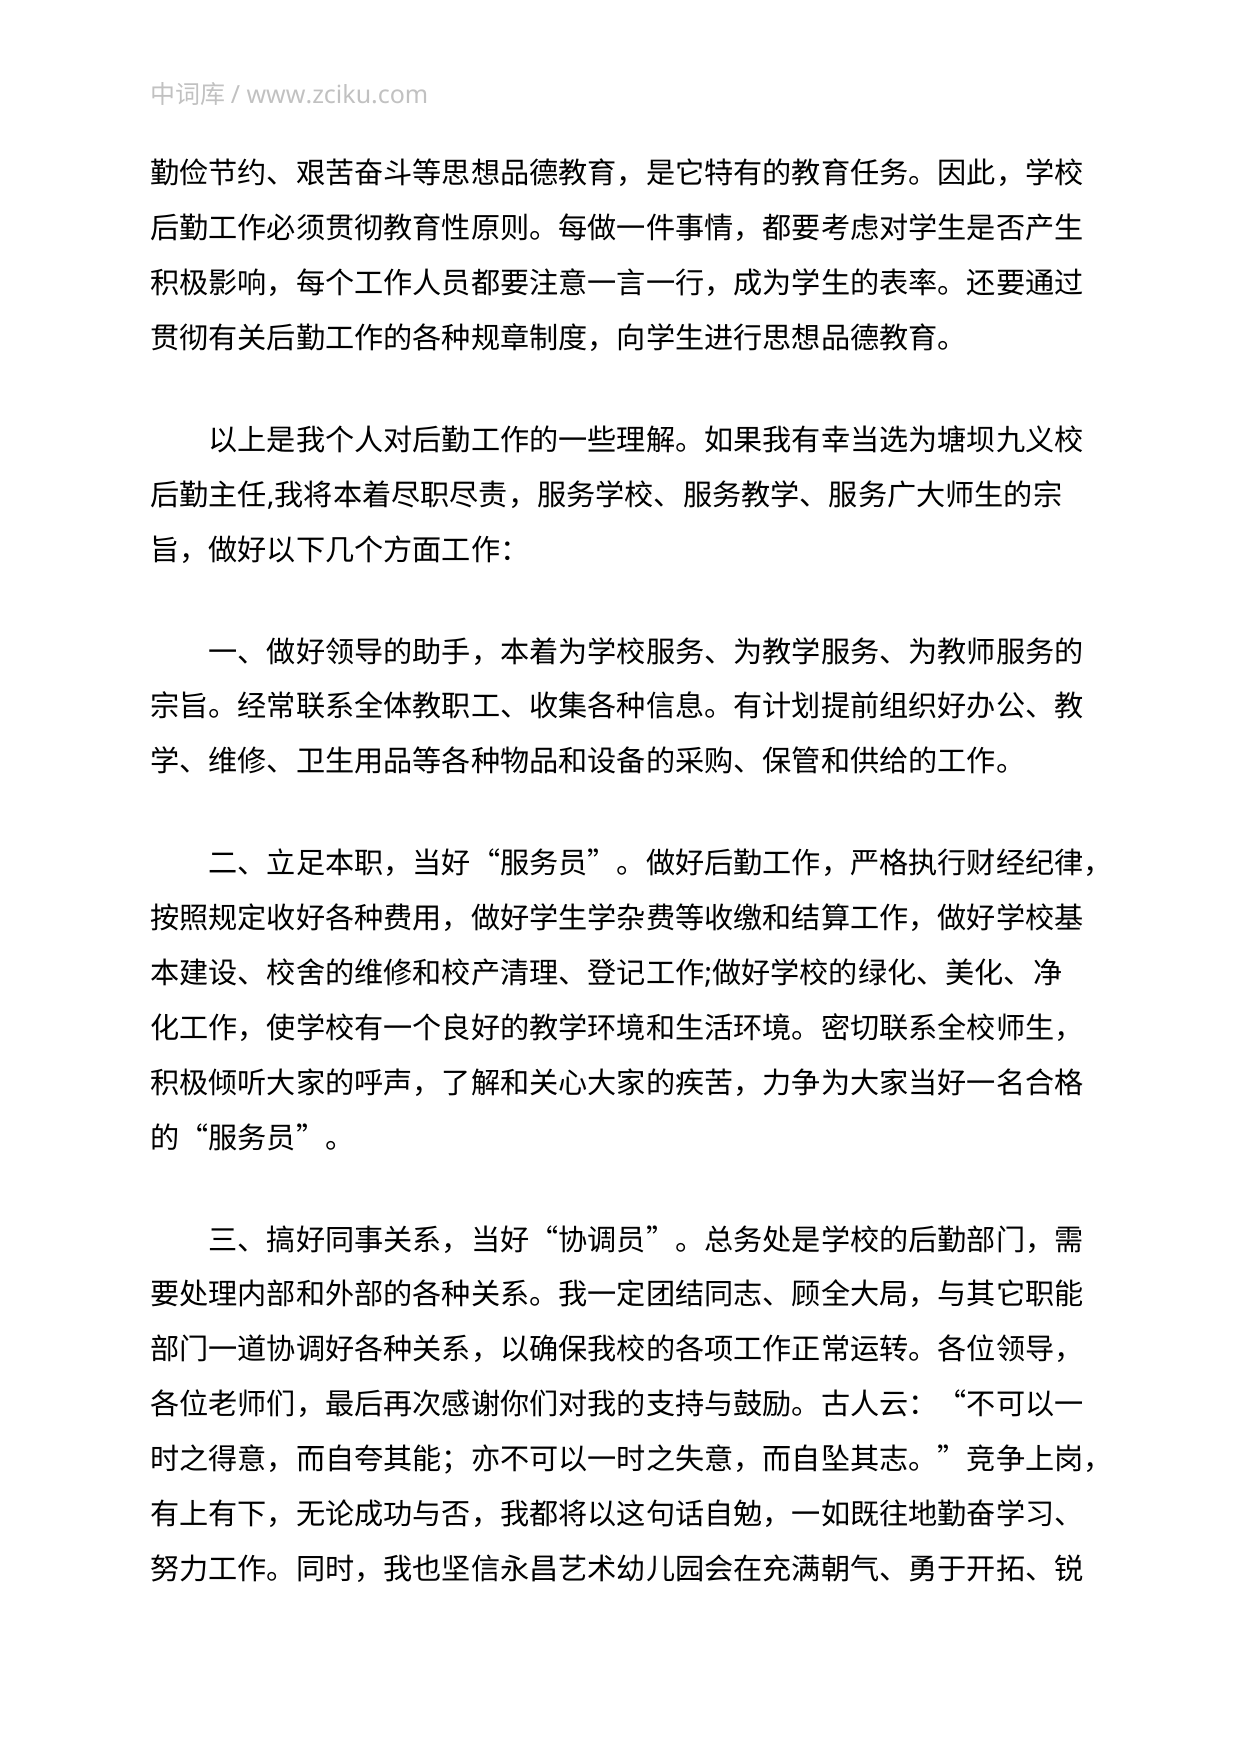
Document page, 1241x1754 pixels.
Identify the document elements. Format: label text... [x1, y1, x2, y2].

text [150, 1216, 1090, 1588]
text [150, 150, 1090, 357]
text 二、立足本职，当好“服务员”。做好后勤工作，严格执行财经纪律，按照规定收好各种费用，做好学生学杂费等收缴和结算工作，做好学校基本建设、校舍的维修和校产清理、登记工作;做好学校的绿化、美化、净化工作，使学校有一个良好的教学环境和生活环境。密切联系全校师生，积极倾听大家的呼声，了解和关心大家的疾苦，力争为大家当好一名合格的“服务员”。 [150, 840, 1090, 1157]
text 以上是我个人对后勤工作的一些理解。如果我有幸当选为塘坝九义校后勤主任,我将本着尽职尽责，服务学校、服务教学、服务广大师生的宗旨，做好以下几个方面工作： [150, 416, 1090, 569]
text 一、做好领导的助手，本着为学校服务、为教学服务、为教师服务的宗旨。经常联系全体教职工、收集各种信息。有计划提前组织好办公、教学、维修、卫生用品等各种物品和设备的采购、保管和供给的工作。 [150, 628, 1090, 780]
